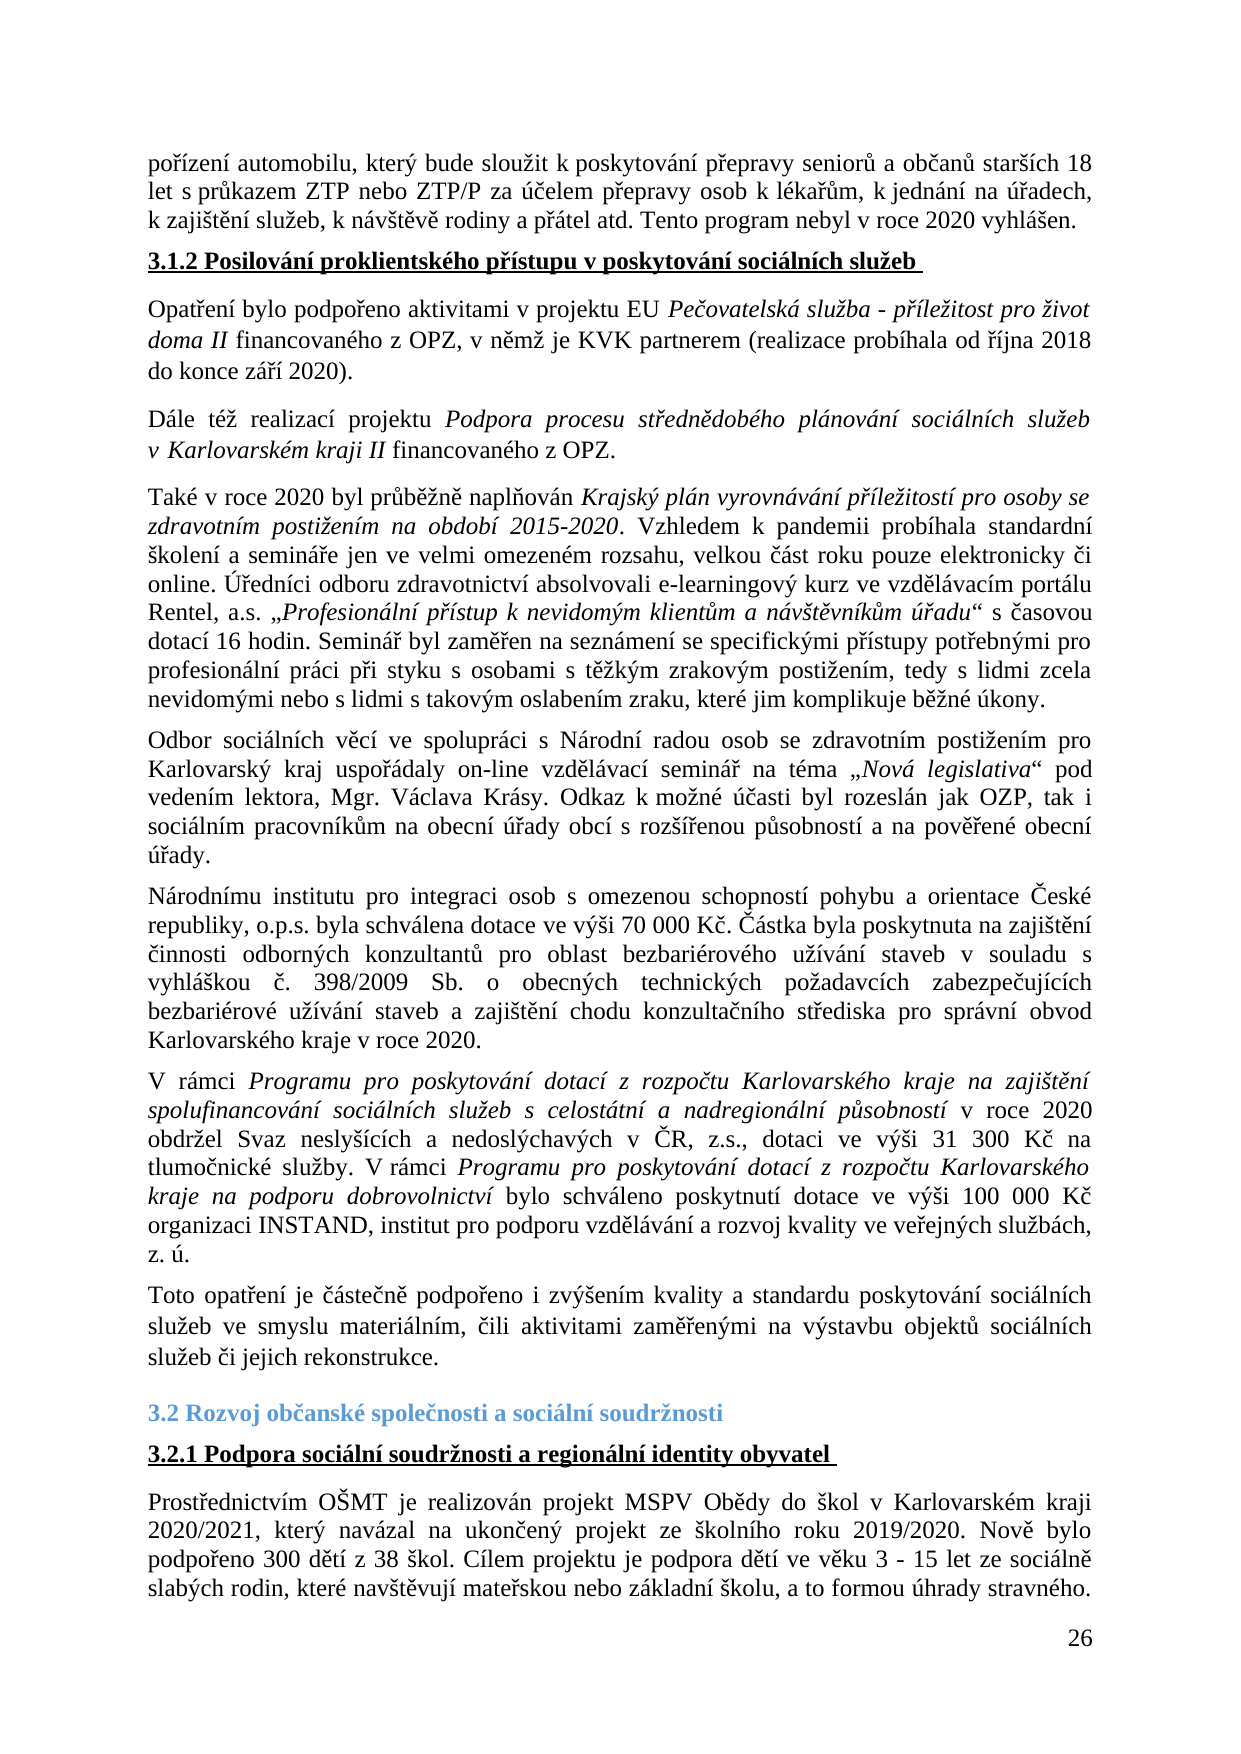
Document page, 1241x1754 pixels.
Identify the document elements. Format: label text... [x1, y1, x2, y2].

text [148, 1487, 1092, 1602]
text Dále též realizací projektu Podpora procesu střednědobého plánování sociálních služeb v Karlovarském kraji II financovaného z OPZ. [148, 404, 1092, 463]
text Také v roce 2020 byl průběžně naplňován Krajský plán vyrovnávání příležitostí pro osoby se zdravotním postižením na období 2015-2020. Vzhledem k pandemii probíhala standardní školení a semináře jen ve velmi omezeném rozsahu, velkou část roku pouze elektronicky či online. Úředníci odboru zdravotnictví absolvovali e-learningový kurz ve vzdělávacím portálu Rentel, a.s. „Profesionální přístup k nevidomým klientům a návštěvníkům úřadu“ s časovou dotací 16 hodin. Seminář byl zaměřen na seznámení se specifickými přístupy potřebnými pro profesionální práci při styku s osobami s těžkým zrakovým postižením, tedy s lidmi zcela nevidomými nebo s lidmi s takovým oslabením zraku, které jim komplikuje běžné úkony. [148, 482, 1092, 712]
text V rámci Programu pro poskytování dotací z rozpočtu Karlovarského kraje na zajištění spolufinancování sociálních služeb s celostátní a nadregionální působností v roce 2020 obdržel Svaz neslyšících a nedoslýchavých v ČR, z.s., dotaci ve výši 31 300 Kč na tlumočnické služby. V rámci Programu pro poskytování dotací z rozpočtu Karlovarského kraje na podporu dobrovolnictví bylo schváleno poskytnutí dotace ve výši 100 000 Kč organizaci INSTAND, institut pro podporu vzdělávání a rozvoj kvality ve veřejných službách, z. ú. [148, 1066, 1092, 1267]
subtitle 3.2.1 Podpora sociální soudržnosti a regionální identity obyvatel [148, 1439, 1092, 1468]
subtitle 3.2 Rozvoj občanské společnosti a sociální soudržnosti [148, 1398, 1092, 1427]
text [148, 148, 1092, 234]
text Toto opatření je částečně podpořeno i zvýšením kvality a standardu poskytování sociálních služeb ve smyslu materiálním, čili aktivitami zaměřenými na výstavbu objektů sociálních služeb či jejich rekonstrukce. [148, 1280, 1092, 1371]
subtitle 3.1.2 Posilování proklientského přístupu v poskytování sociálních služeb [148, 246, 1092, 275]
text Opatření bylo podpořeno aktivitami v projektu EU Pečovatelská služba - příležitost pro život doma II financovaného z OPZ, v němž je KVK partnerem (realizace probíhala od října 2018 do konce září 2020). [148, 294, 1092, 385]
text Národnímu institutu pro integraci osob s omezenou schopností pohybu a orientace České republiky, o.p.s. byla schválena dotace ve výši 70 000 Kč. Částka byla poskytnuta na zajištění činnosti odborných konzultantů pro oblast bezbariérového užívání staveb v souladu s vyhláškou č. 398/2009 Sb. o obecných technických požadavcích zabezpečujících bezbariérové užívání staveb a zajištění chodu konzultačního střediska pro správní obvod Karlovarského kraje v roce 2020. [148, 881, 1092, 1054]
text Odbor sociálních věcí ve spolupráci s Národní radou osob se zdravotním postižením pro Karlovarský kraj uspořádaly on-line vzdělávací seminář na téma „Nová legislativa“ pod vedením lektora, Mgr. Václava Krásy. Odkaz k možné účasti byl rozeslán jak OZP, tak i sociálním pracovníkům na obecní úřady obcí s rozšířenou působností a na pověřené obecní úřady. [148, 725, 1092, 869]
